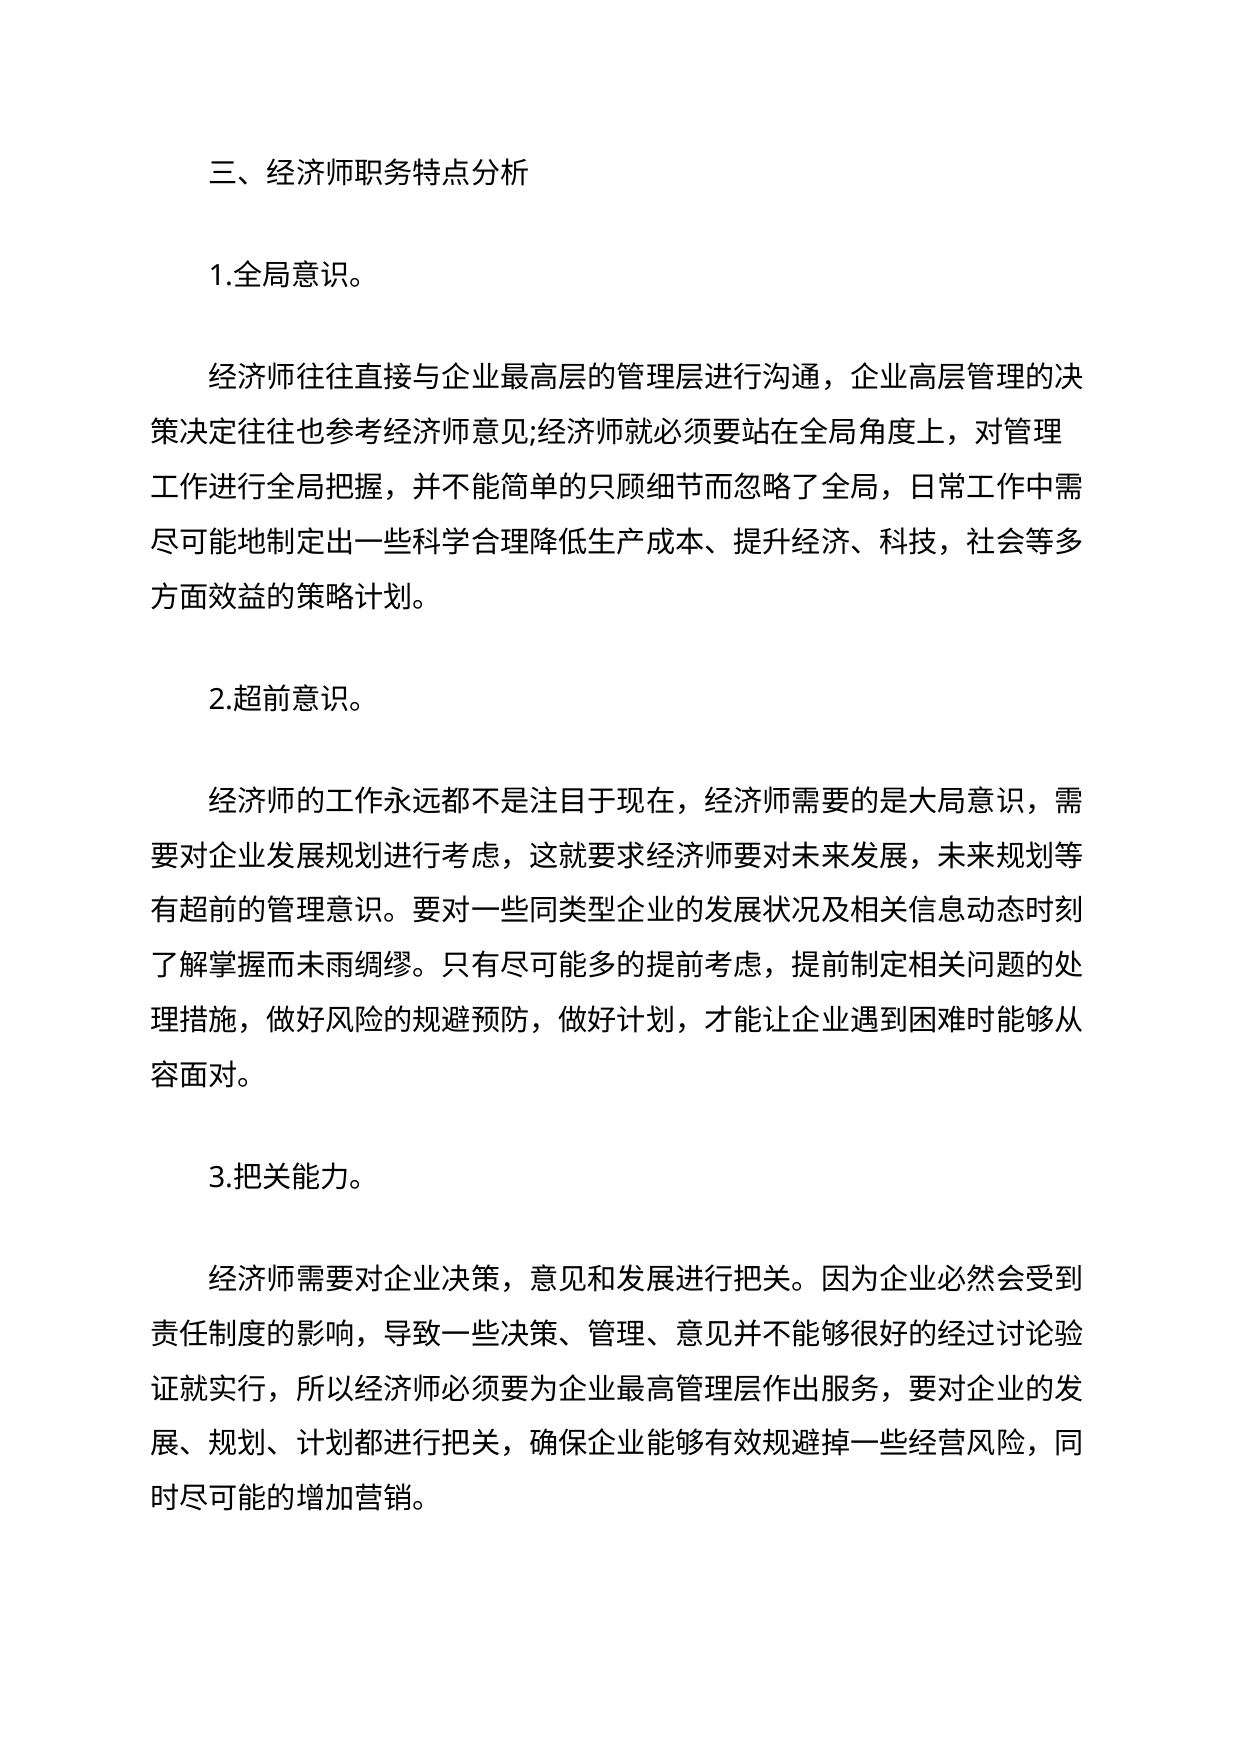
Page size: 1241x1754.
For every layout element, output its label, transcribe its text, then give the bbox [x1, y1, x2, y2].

text 1.全局意识。 [150, 252, 1090, 294]
text 经济师需要对企业决策，意见和发展进行把关。因为企业必然会受到责任制度的影响，导致一些决策、管理、意见并不能够很好的经过讨论验证就实行，所以经济师必须要为企业最高管理层作出服务，要对企业的发展、规划、计划都进行把关，确保企业能够有效规避掉一些经营风险，同时尽可能的增加营销。 [150, 1255, 1090, 1517]
text 2.超前意识。 [150, 675, 1090, 718]
text 3.把关能力。 [150, 1153, 1090, 1196]
text 经济师往往直接与企业最高层的管理层进行沟通，企业高层管理的决策决定往往也参考经济师意见;经济师就必须要站在全局角度上，对管理工作进行全局把握，并不能简单的只顾细节而忽略了全局，日常工作中需尽可能地制定出一些科学合理降低生产成本、提升经济、科技，社会等多方面效益的策略计划。 [150, 354, 1090, 616]
text 经济师的工作永远都不是注目于现在，经济师需要的是大局意识，需要对企业发展规划进行考虑，这就要求经济师要对未来发展，未来规划等有超前的管理意识。要对一些同类型企业的发展状况及相关信息动态时刻了解掌握而未雨绸缪。只有尽可能多的提前考虑，提前制定相关问题的处理措施，做好风险的规避预防，做好计划，才能让企业遇到困难时能够从容面对。 [150, 777, 1090, 1094]
text 三、经济师职务特点分析 [150, 150, 1090, 192]
